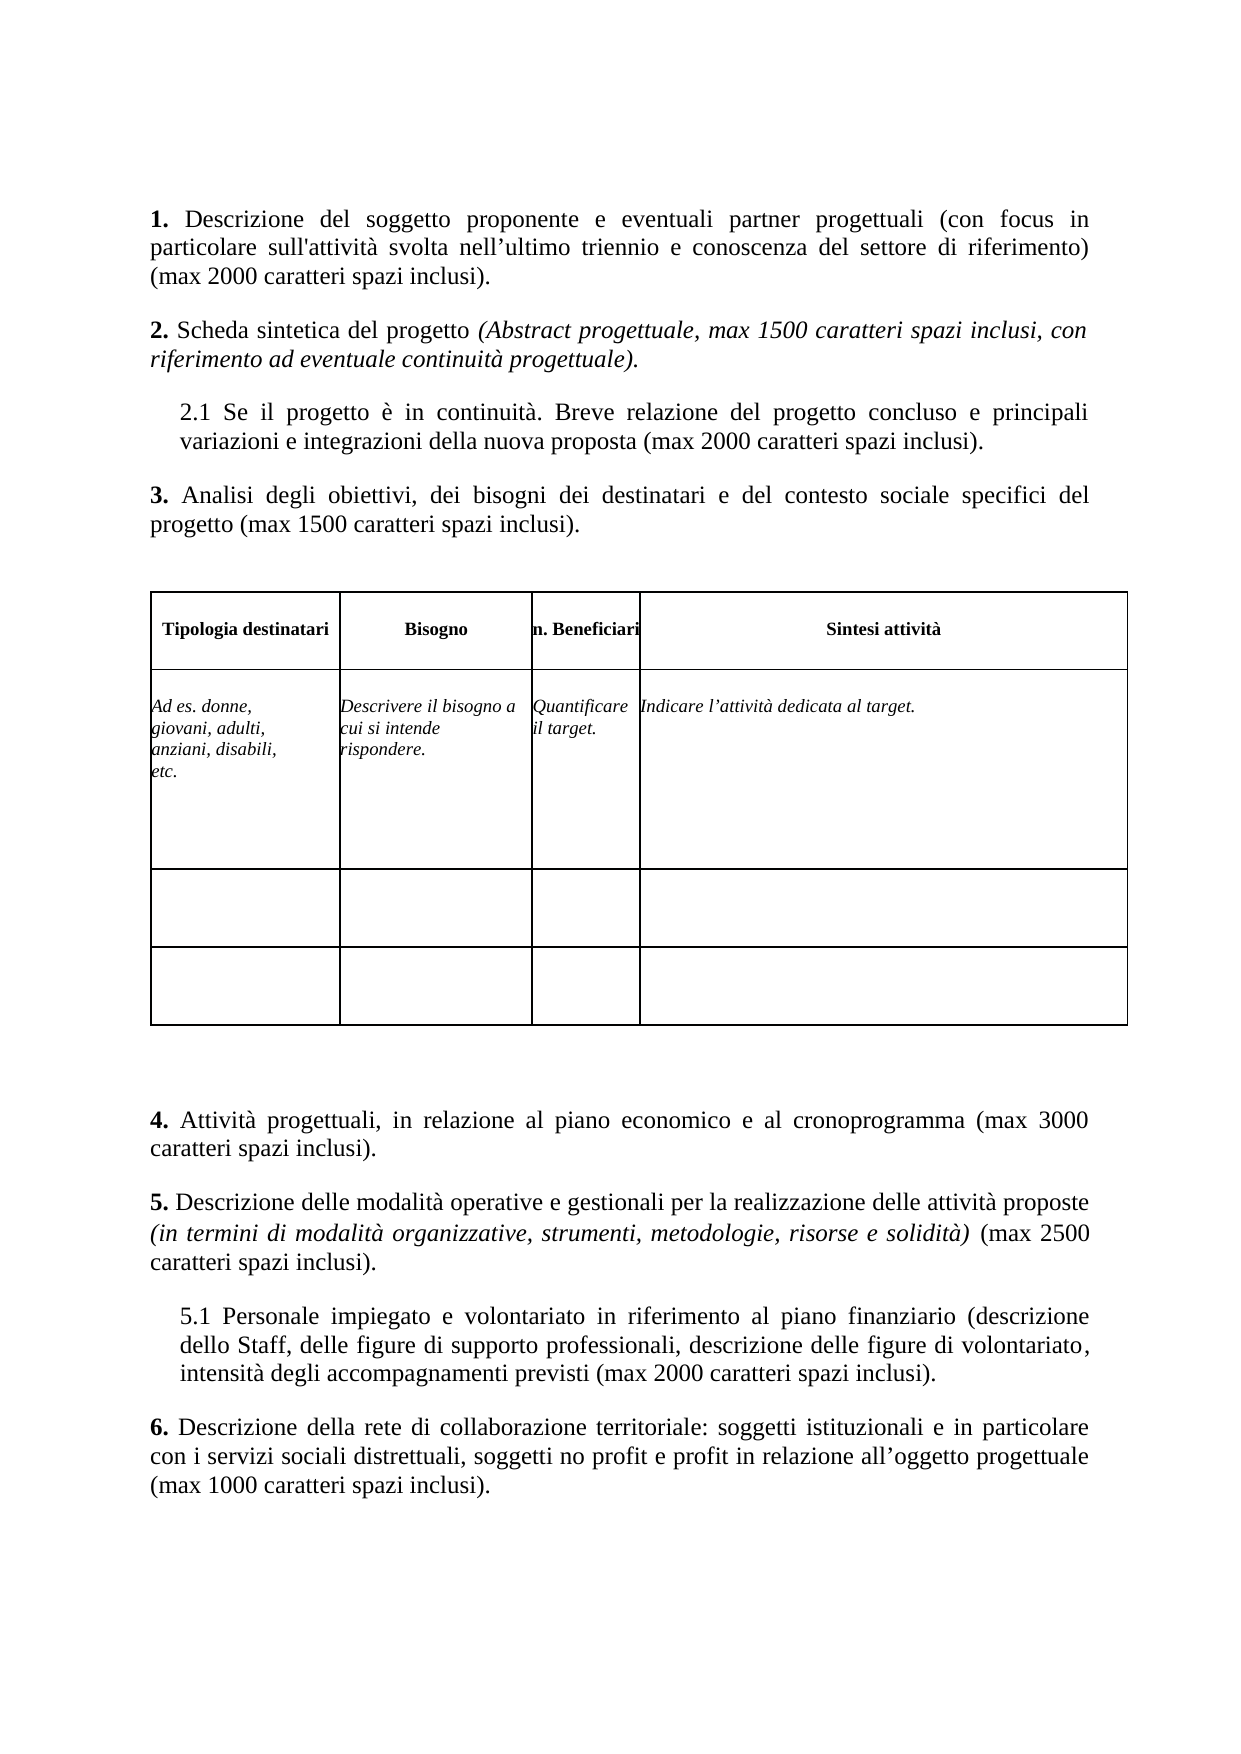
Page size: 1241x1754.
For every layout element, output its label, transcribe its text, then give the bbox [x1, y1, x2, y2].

table_cell [533, 870, 639, 946]
table_cell [641, 948, 1127, 1024]
table_cell Descrivere il bisogno a cui si intende rispondere. [341, 670, 531, 868]
table_cell [341, 948, 531, 1024]
table_header n. Beneficiari [533, 593, 639, 668]
text 5. Descrizione delle modalità operative e gestionali per la realizzazione delle attività proposte (in termini di modalità organizzative, strumenti, metodologie, risorse e solidità) (max 2500 caratteri spazi inclusi). [150, 1187, 1090, 1276]
table_cell Quantificare il target. [533, 670, 639, 868]
text 4. Attività progettuali, in relazione al piano economico e al cronoprogramma (max 3000 caratteri spazi inclusi). [150, 1105, 1090, 1162]
text 6. Descrizione della rete di collaborazione territoriale: soggetti istituzionali e in particolare con i servizi sociali distrettuali, soggetti no profit e profit in relazione all’oggetto progettuale (max 1000 caratteri spazi inclusi). [150, 1412, 1090, 1498]
table_header Bisogno [341, 593, 531, 668]
table_cell [641, 870, 1127, 946]
text 1. Descrizione del soggetto proponente e eventuali partner progettuali (con focus in particolare sull'attività svolta nell’ultimo triennio e conoscenza del settore di riferimento) (max 2000 caratteri spazi inclusi). [150, 204, 1090, 290]
text 3. Analisi degli obiettivi, dei bisogni dei destinatari e del contesto sociale specifici del progetto (max 1500 caratteri spazi inclusi). [150, 480, 1090, 537]
text 5.1 Personale impiegato e volontariato in riferimento al piano finanziario (descrizione dello Staff, delle figure di supporto professionali, descrizione delle figure di volontariato, intensità degli accompagnamenti previsti (max 2000 caratteri spazi inclusi). [179, 1301, 1090, 1387]
table_cell [341, 870, 531, 946]
text 2. Scheda sintetica del progetto (Abstract progettuale, max 1500 caratteri spazi inclusi, con riferimento ad eventuale continuità progettuale). [150, 315, 1090, 372]
table_cell Indicare l’attività dedicata al target. [641, 670, 1127, 868]
table_cell [533, 948, 639, 1024]
table_header Sintesi attività [641, 593, 1127, 668]
table_header Tipologia destinatari [152, 593, 339, 668]
table_cell Ad es. donne, giovani, adulti, anziani, disabili, etc. [152, 670, 339, 868]
text 2.1 Se il progetto è in continuità. Breve relazione del progetto concluso e principali variazioni e integrazioni della nuova proposta (max 2000 caratteri spazi inclusi). [179, 397, 1090, 455]
table_cell [152, 870, 339, 946]
table_cell [152, 948, 339, 1024]
